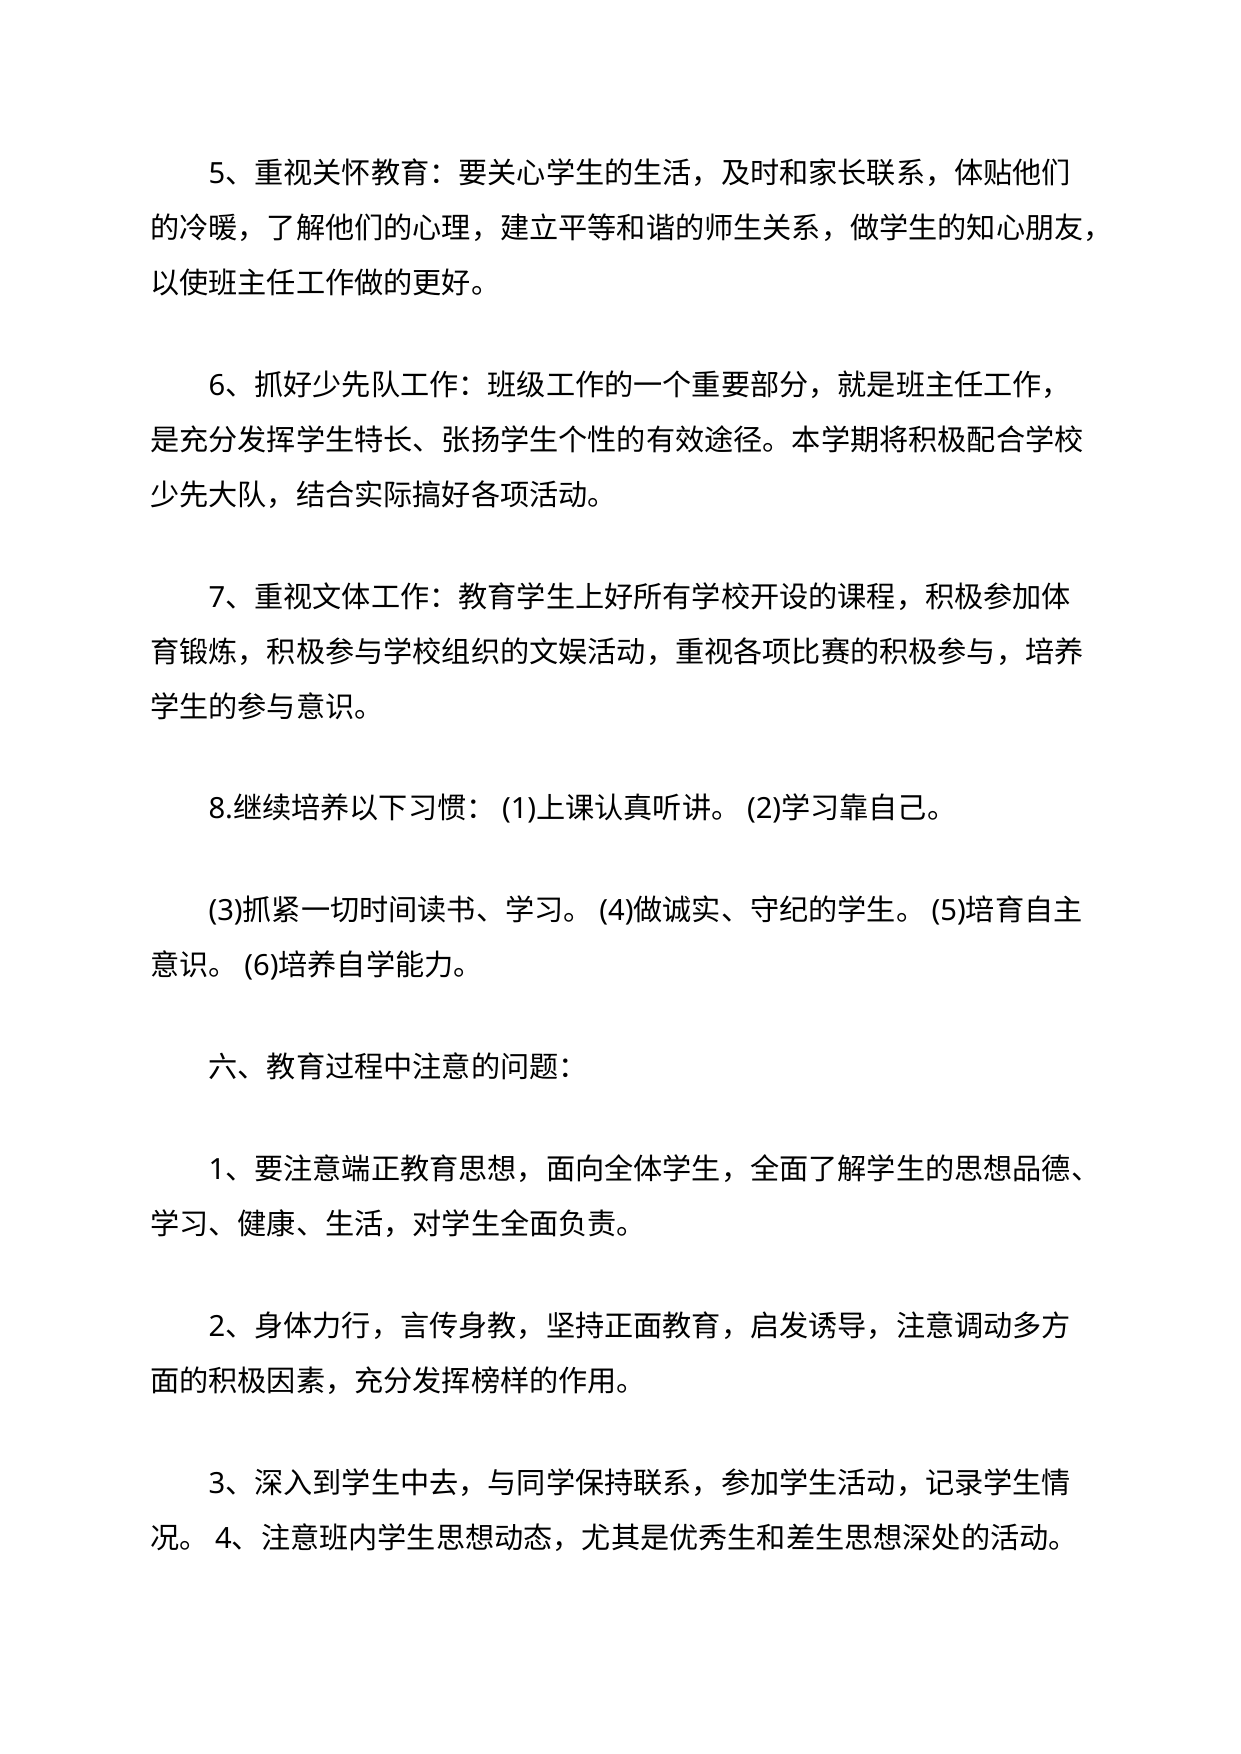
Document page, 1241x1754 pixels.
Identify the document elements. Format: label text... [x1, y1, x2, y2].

text 7、重视文体工作：教育学生上好所有学校开设的课程，积极参加体育锻炼，积极参与学校组织的文娱活动，重视各项比赛的积极参与，培养学生的参与意识。 [150, 573, 1090, 726]
text 6、抓好少先队工作：班级工作的一个重要部分，就是班主任工作，是充分发挥学生特长、张扬学生个性的有效途径。本学期将积极配合学校少先大队，结合实际搞好各项活动。 [150, 362, 1090, 514]
text 5、重视关怀教育：要关心学生的生活，及时和家长联系，体贴他们的冷暖，了解他们的心理，建立平等和谐的师生关系，做学生的知心朋友，以使班主任工作做的更好。 [150, 150, 1090, 302]
text 2、身体力行，言传身教，坚持正面教育，启发诱导，注意调动多方面的积极因素，充分发挥榜样的作用。 [150, 1302, 1090, 1400]
text 3、深入到学生中去，与同学保持联系，参加学生活动，记录学生情况。 4、注意班内学生思想动态，尤其是优秀生和差生思想深处的活动。 [150, 1459, 1090, 1557]
text (3)抓紧一切时间读书、学习。 (4)做诚实、守纪的学生。 (5)培育自主意识。 (6)培养自学能力。 [150, 887, 1090, 984]
text 六、教育过程中注意的问题： [150, 1044, 1090, 1086]
text 1、要注意端正教育思想，面向全体学生，全面了解学生的思想品德、学习、健康、生活，对学生全面负责。 [150, 1146, 1090, 1243]
text 8.继续培养以下习惯： (1)上课认真听讲。 (2)学习靠自己。 [150, 785, 1090, 827]
